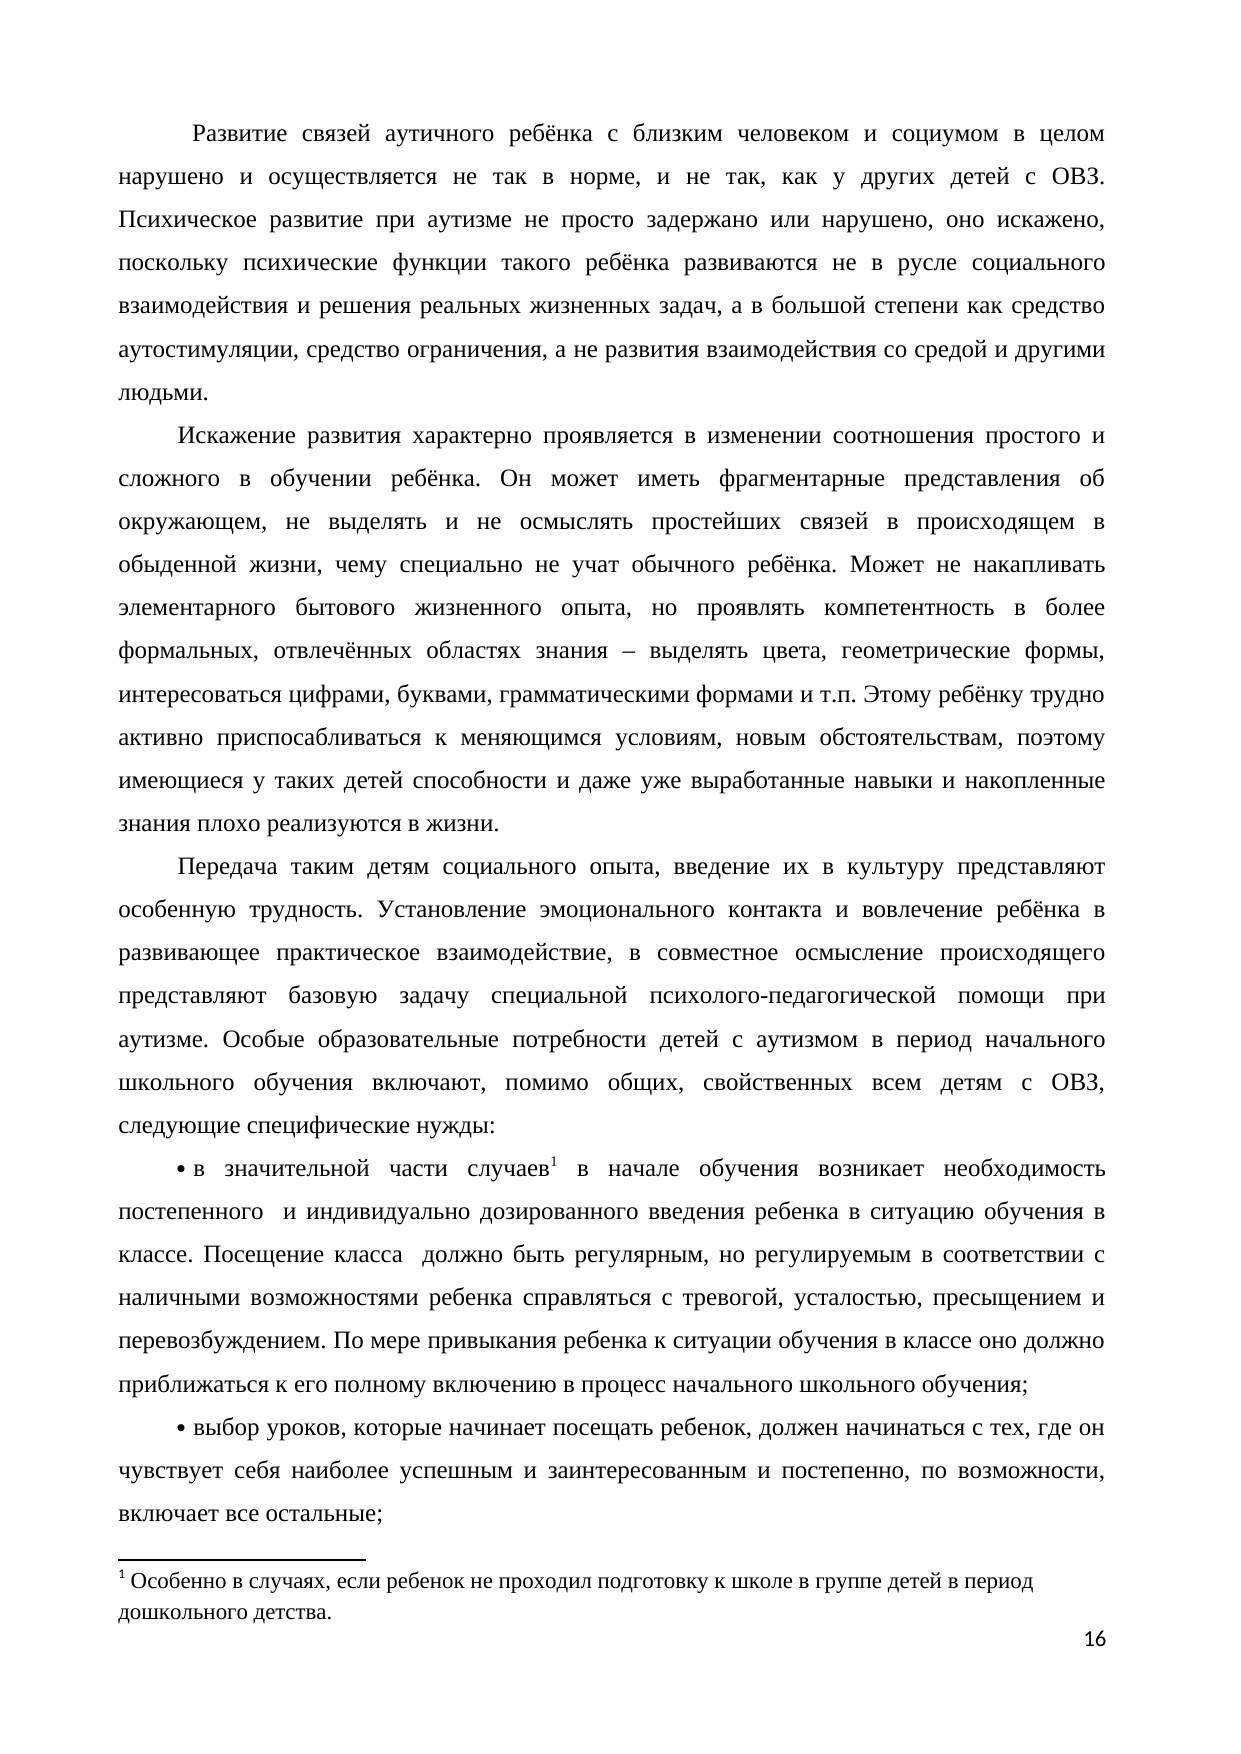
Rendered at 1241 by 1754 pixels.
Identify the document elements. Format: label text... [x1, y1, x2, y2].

list в значительной части случаев в начале обучения возникает необходимость постепенного и индивидуально дозированного введения ребенка в ситуацию обучения в классе. Посещение класса должно быть регулярным, но регулируемым в соответствии с наличными возможностями ребенка справляться с тревогой, усталостью, пресыщением и перевозбуждением. По мере привыкания ребенка к ситуации обучения в классе оно должно приближаться к его полному включению в процесс начального школьного обучения; [118, 1153, 1106, 1397]
text Развитие связей аутичного ребёнка с близким человеком и социумом в целом нарушено и осуществляется не так в норме, и не так, как у других детей с ОВЗ. Психическое развитие при аутизме не просто задержано или нарушено, оно искажено, поскольку психические функции такого ребёнка развиваются не в русле социального взаимодействия и решения реальных жизненных задач, а в большой степени как средство аутостимуляции, средство ограничения, а не развития взаимодействия со средой и другими людьми. [118, 118, 1106, 406]
text Передача таким детям социального опыта, введение их в культуру представляют особенную трудность. Установление эмоционального контакта и вовлечение ребёнка в развивающее практическое взаимодействие, в совместное осмысление происходящего представляют базовую задачу специальной психолого-педагогической помощи при аутизме. Особые образовательные потребности детей с аутизмом в период начального школьного обучения включают, помимо общих, свойственных всем детям с ОВЗ, следующие специфические нужды: [118, 851, 1106, 1139]
list выбор уроков, которые начинает посещать ребенок, должен начинаться с тех, где он чувствует себя наиболее успешным и заинтересованным и постепенно, по возможности, включает все остальные; [118, 1412, 1106, 1527]
text Искажение развития характерно проявляется в изменении соотношения простого и сложного в обучении ребёнка. Он может иметь фрагментарные представления об окружающем, не выделять и не осмыслять простейших связей в происходящем в обыденной жизни, чему специально не учат обычного ребёнка. Может не накапливать элементарного бытового жизненного опыта, но проявлять компетентность в более формальных, отвлечённых областях знания – выделять цвета, геометрические формы, интересоваться цифрами, буквами, грамматическими формами и т.п. Этому ребёнку трудно активно приспосабливаться к меняющимся условиям, новым обстоятельствам, поэтому имеющиеся у таких детей способности и даже уже выработанные навыки и накопленные знания плохо реализуются в жизни. [118, 420, 1106, 837]
